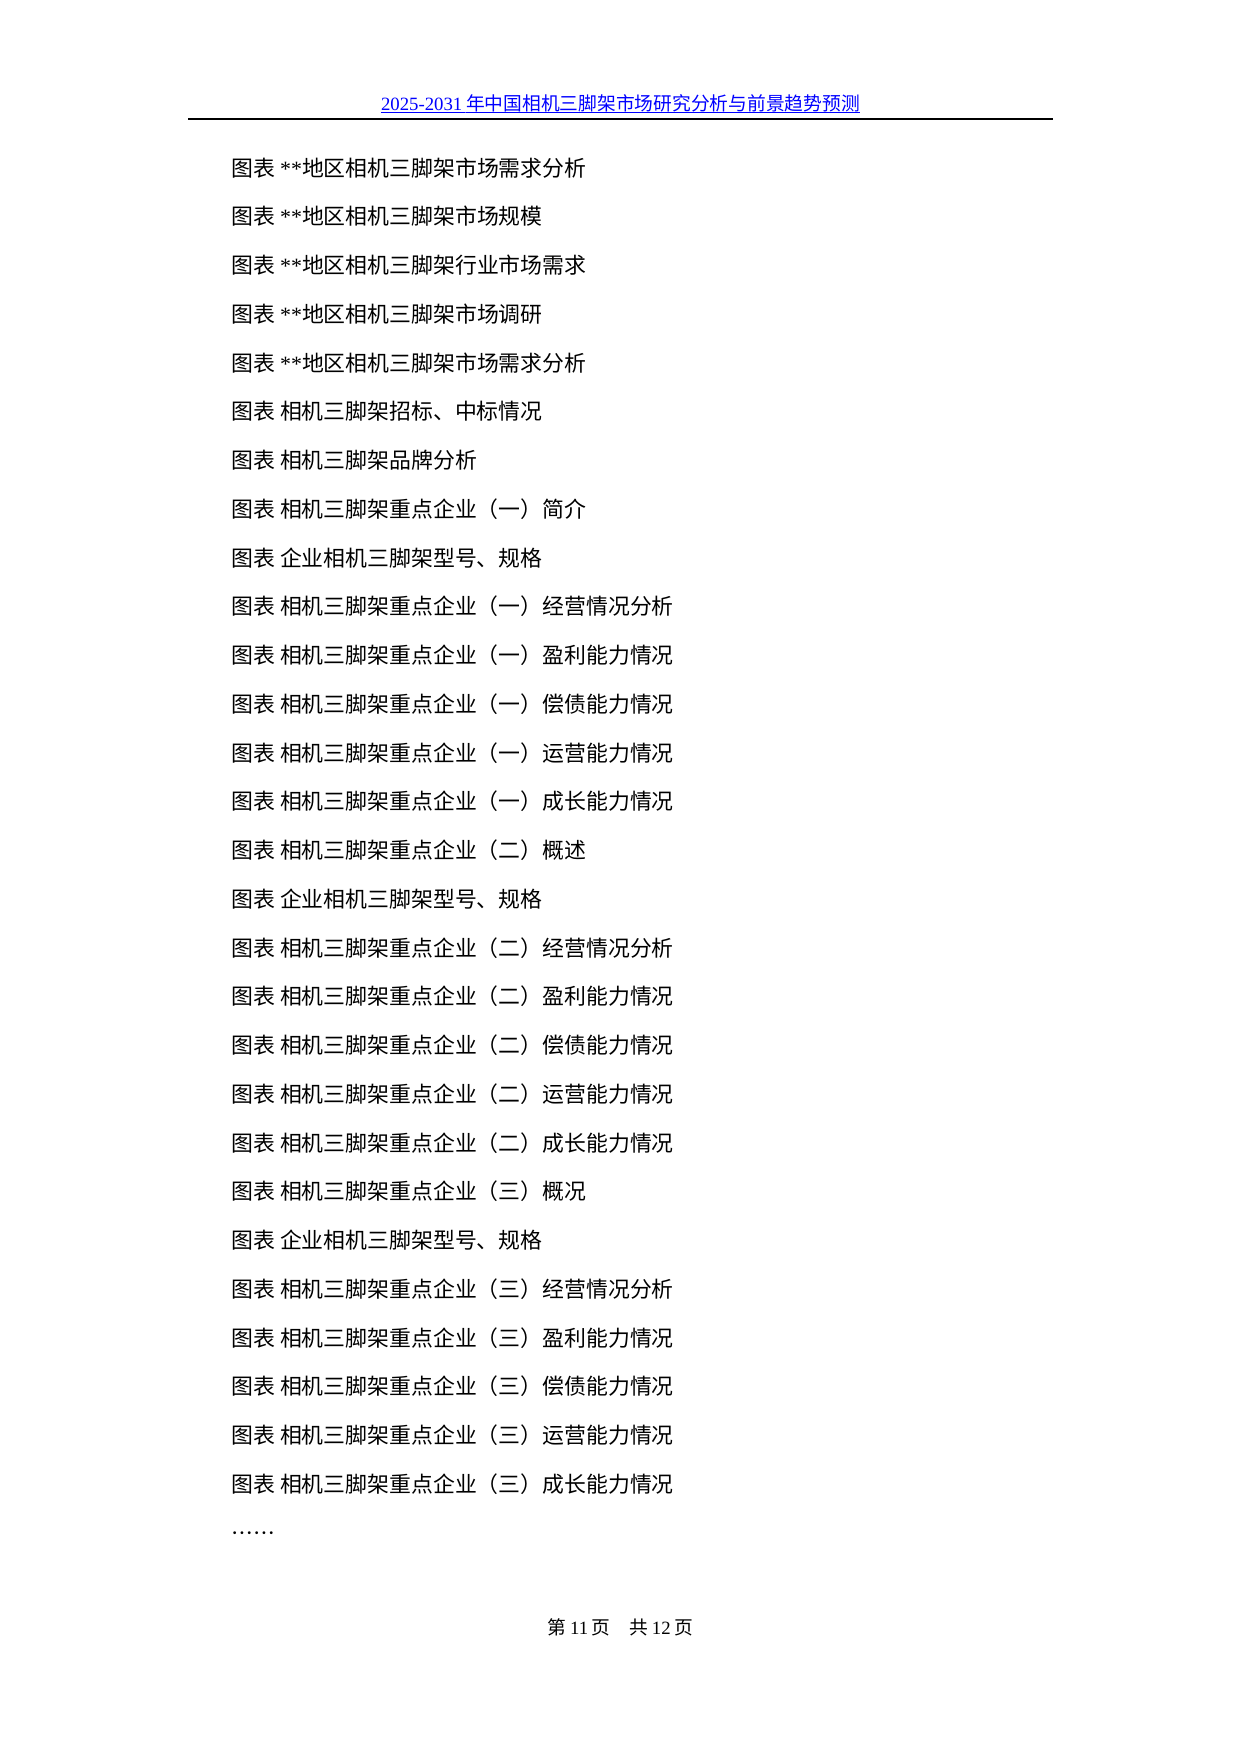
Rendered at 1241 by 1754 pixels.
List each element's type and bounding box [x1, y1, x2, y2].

text [187, 150, 1053, 1548]
